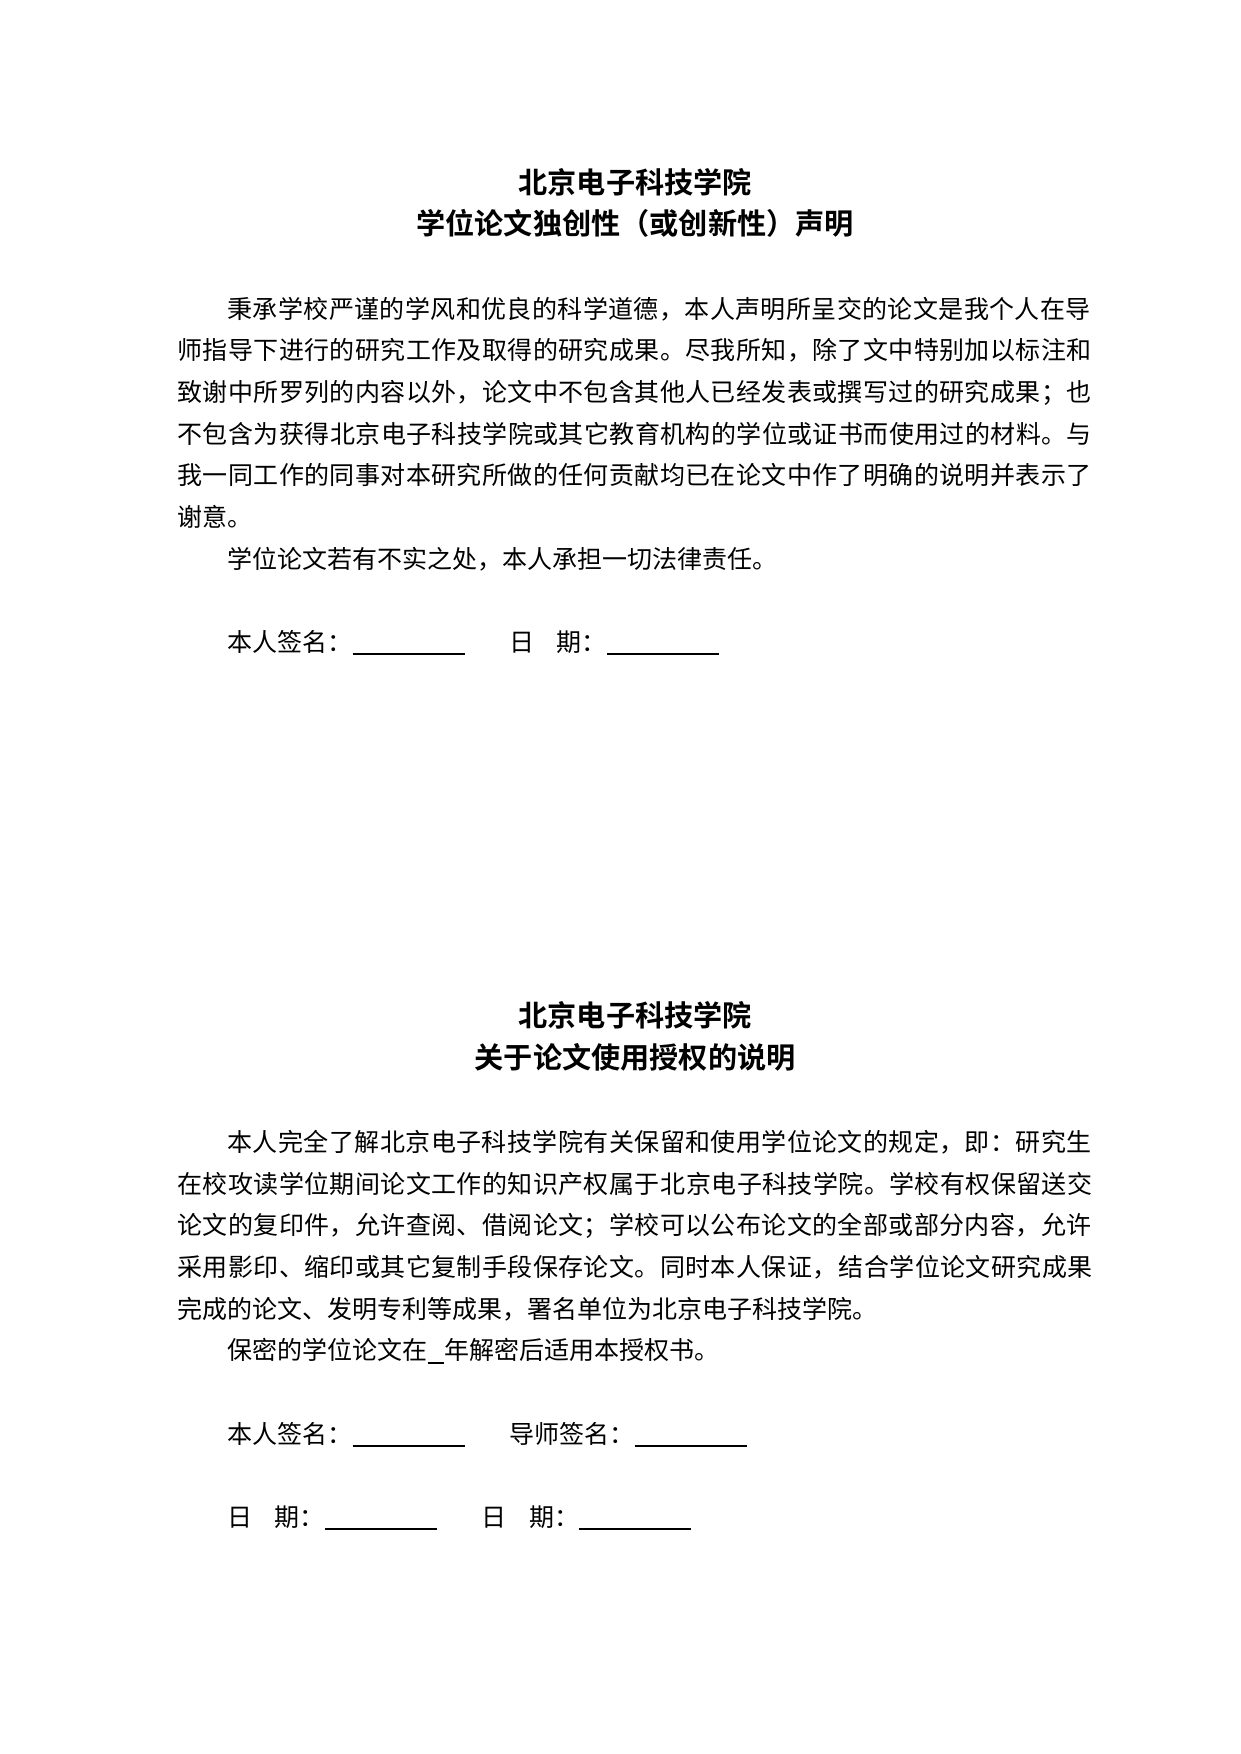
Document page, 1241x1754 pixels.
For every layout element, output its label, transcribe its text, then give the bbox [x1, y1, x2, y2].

text 本人签名： 导师签名： [177, 1410, 1092, 1451]
text 日 期： 日 期： [177, 1493, 1092, 1535]
text 北京电子科技学院 [177, 160, 1092, 201]
text 北京电子科技学院 [177, 993, 1092, 1035]
text 关于论文使用授权的说明 [177, 1035, 1092, 1076]
text 保密的学位论文在 年解密后适用本授权书。 [177, 1326, 1092, 1368]
text 学位论文独创性（或创新性）声明 [177, 201, 1092, 243]
text 本人签名： 日 期： [177, 618, 1092, 660]
text 学位论文若有不实之处，本人承担一切法律责任。 [177, 535, 1092, 576]
text 本人完全了解北京电子科技学院有关保留和使用学位论文的规定，即：研究生在校攻读学位期间论文工作的知识产权属于北京电子科技学院。学校有权保留送交论文的复印件，允许查阅、借阅论文；学校可以公布论文的全部或部分内容，允许采用影印、缩印或其它复制手段保存论文。同时本人保证，结合学位论文研究成果完成的论文、发明专利等成果，署名单位为北京电子科技学院。 [177, 1118, 1092, 1326]
text 秉承学校严谨的学风和优良的科学道德，本人声明所呈交的论文是我个人在导师指导下进行的研究工作及取得的研究成果。尽我所知，除了文中特别加以标注和致谢中所罗列的内容以外，论文中不包含其他人已经发表或撰写过的研究成果；也不包含为获得北京电子科技学院或其它教育机构的学位或证书而使用过的材料。与我一同工作的同事对本研究所做的任何贡献均已在论文中作了明确的说明并表示了谢意。 [177, 285, 1092, 535]
